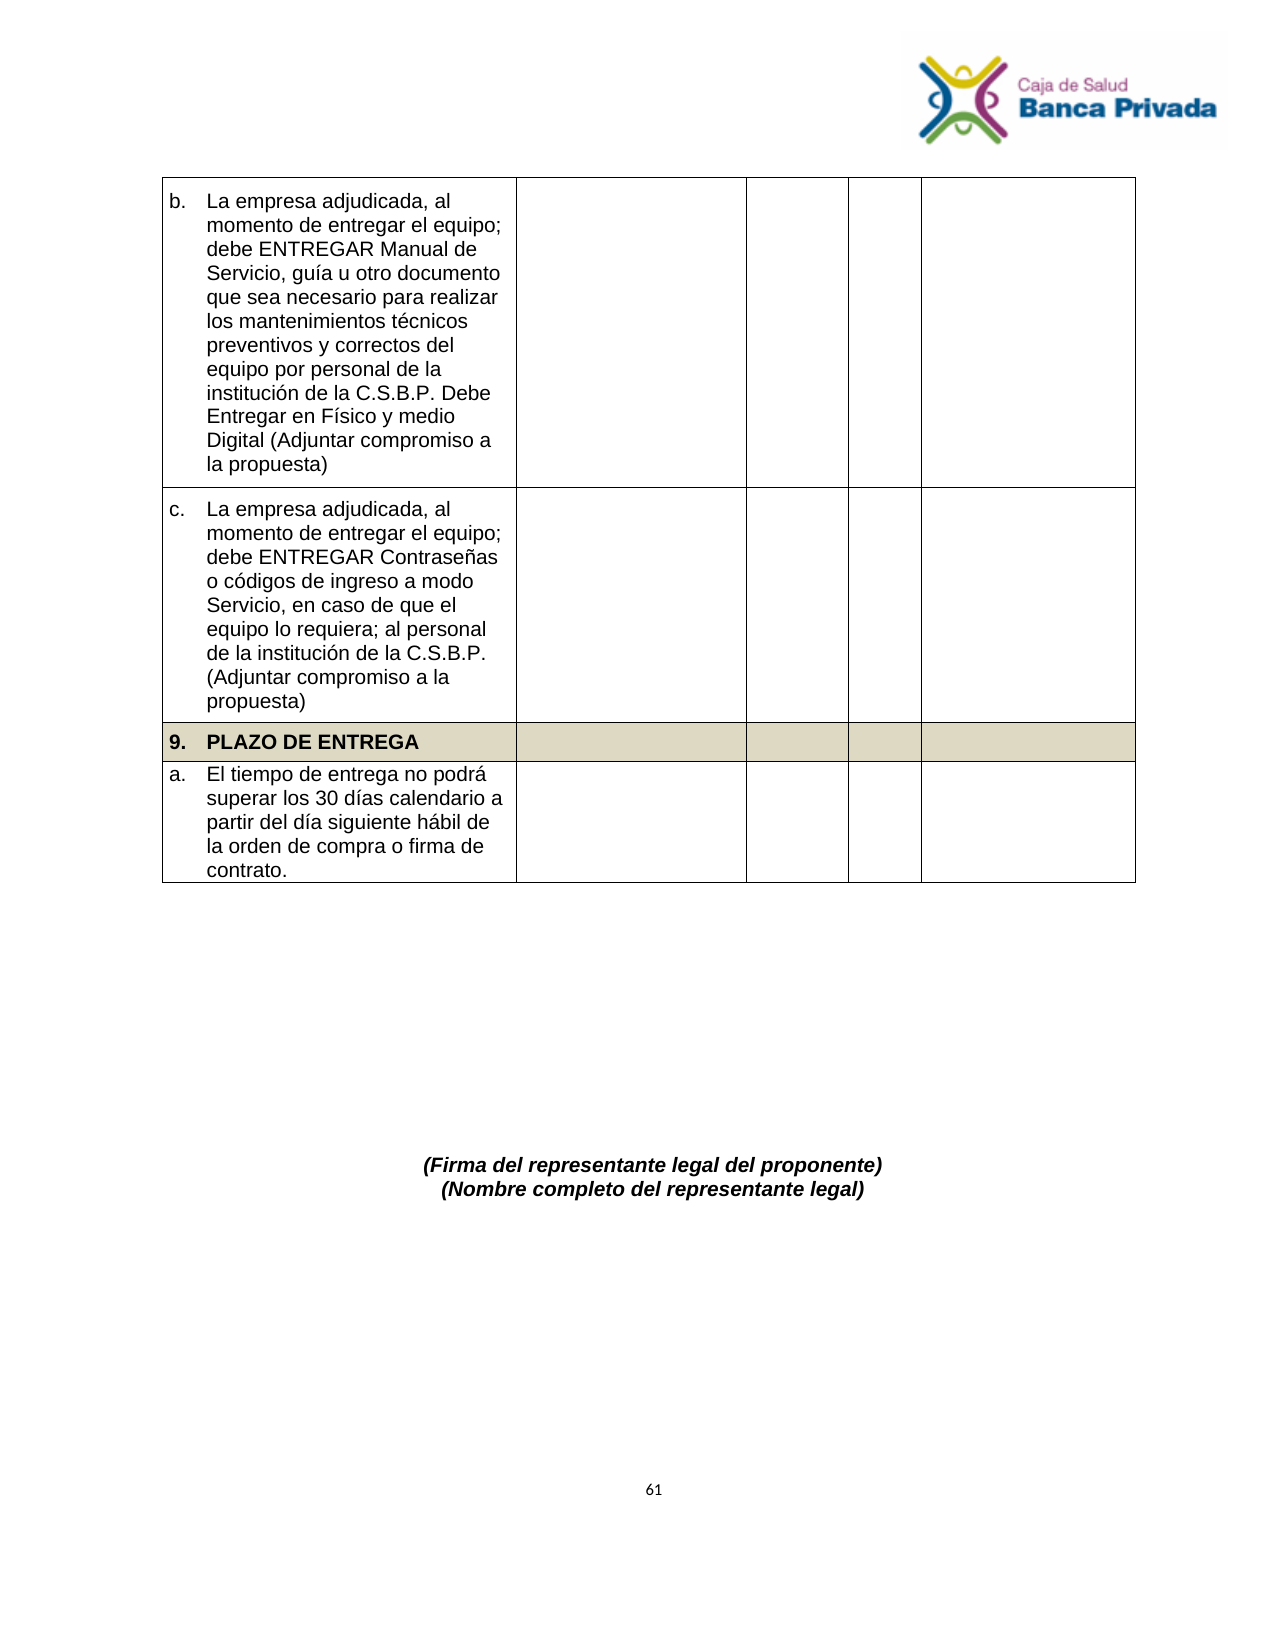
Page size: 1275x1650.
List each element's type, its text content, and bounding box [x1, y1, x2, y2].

table_cell [747, 762, 848, 882]
picture [901, 31, 1228, 150]
table_cell [922, 488, 1135, 722]
table_cell La empresa adjudicada, al momento de entregar el equipo; debe ENTREGAR Contraseñas o códigos de ingreso a modo Servicio, en caso de que el equipo lo requiera; al personal de la institución de la C.S.B.P. (Adjuntar compromiso a la propuesta) [163, 488, 516, 722]
table_cell [849, 178, 921, 487]
table_cell [747, 488, 848, 722]
table_cell [517, 178, 746, 487]
table_cell [922, 762, 1135, 882]
text (Nombre completo del representante legal) [162, 1177, 1145, 1201]
table_cell [849, 762, 921, 882]
table_cell PLAZO DE ENTREGA [163, 723, 516, 761]
table_cell [922, 178, 1135, 487]
table_cell [517, 488, 746, 722]
table_cell [517, 762, 746, 882]
table_cell [849, 488, 921, 722]
table_cell La empresa adjudicada, al momento de entregar el equipo; debe ENTREGAR Manual de Servicio, guía u otro documento que sea necesario para realizar los mantenimientos técnicos preventivos y correctos del equipo por personal de la institución de la C.S.B.P. Debe Entregar en Físico y medio Digital (Adjuntar compromiso a la propuesta) [163, 178, 516, 487]
table_cell [849, 723, 921, 761]
table_cell [747, 723, 848, 761]
text (Firma del representante legal del proponente) [162, 1153, 1145, 1177]
table_cell El tiempo de entrega no podrá superar los 30 días calendario a partir del día siguiente hábil de la orden de compra o firma de contrato. [163, 762, 516, 882]
table_cell [517, 723, 746, 761]
table_cell [747, 178, 848, 487]
table_cell [922, 723, 1135, 761]
